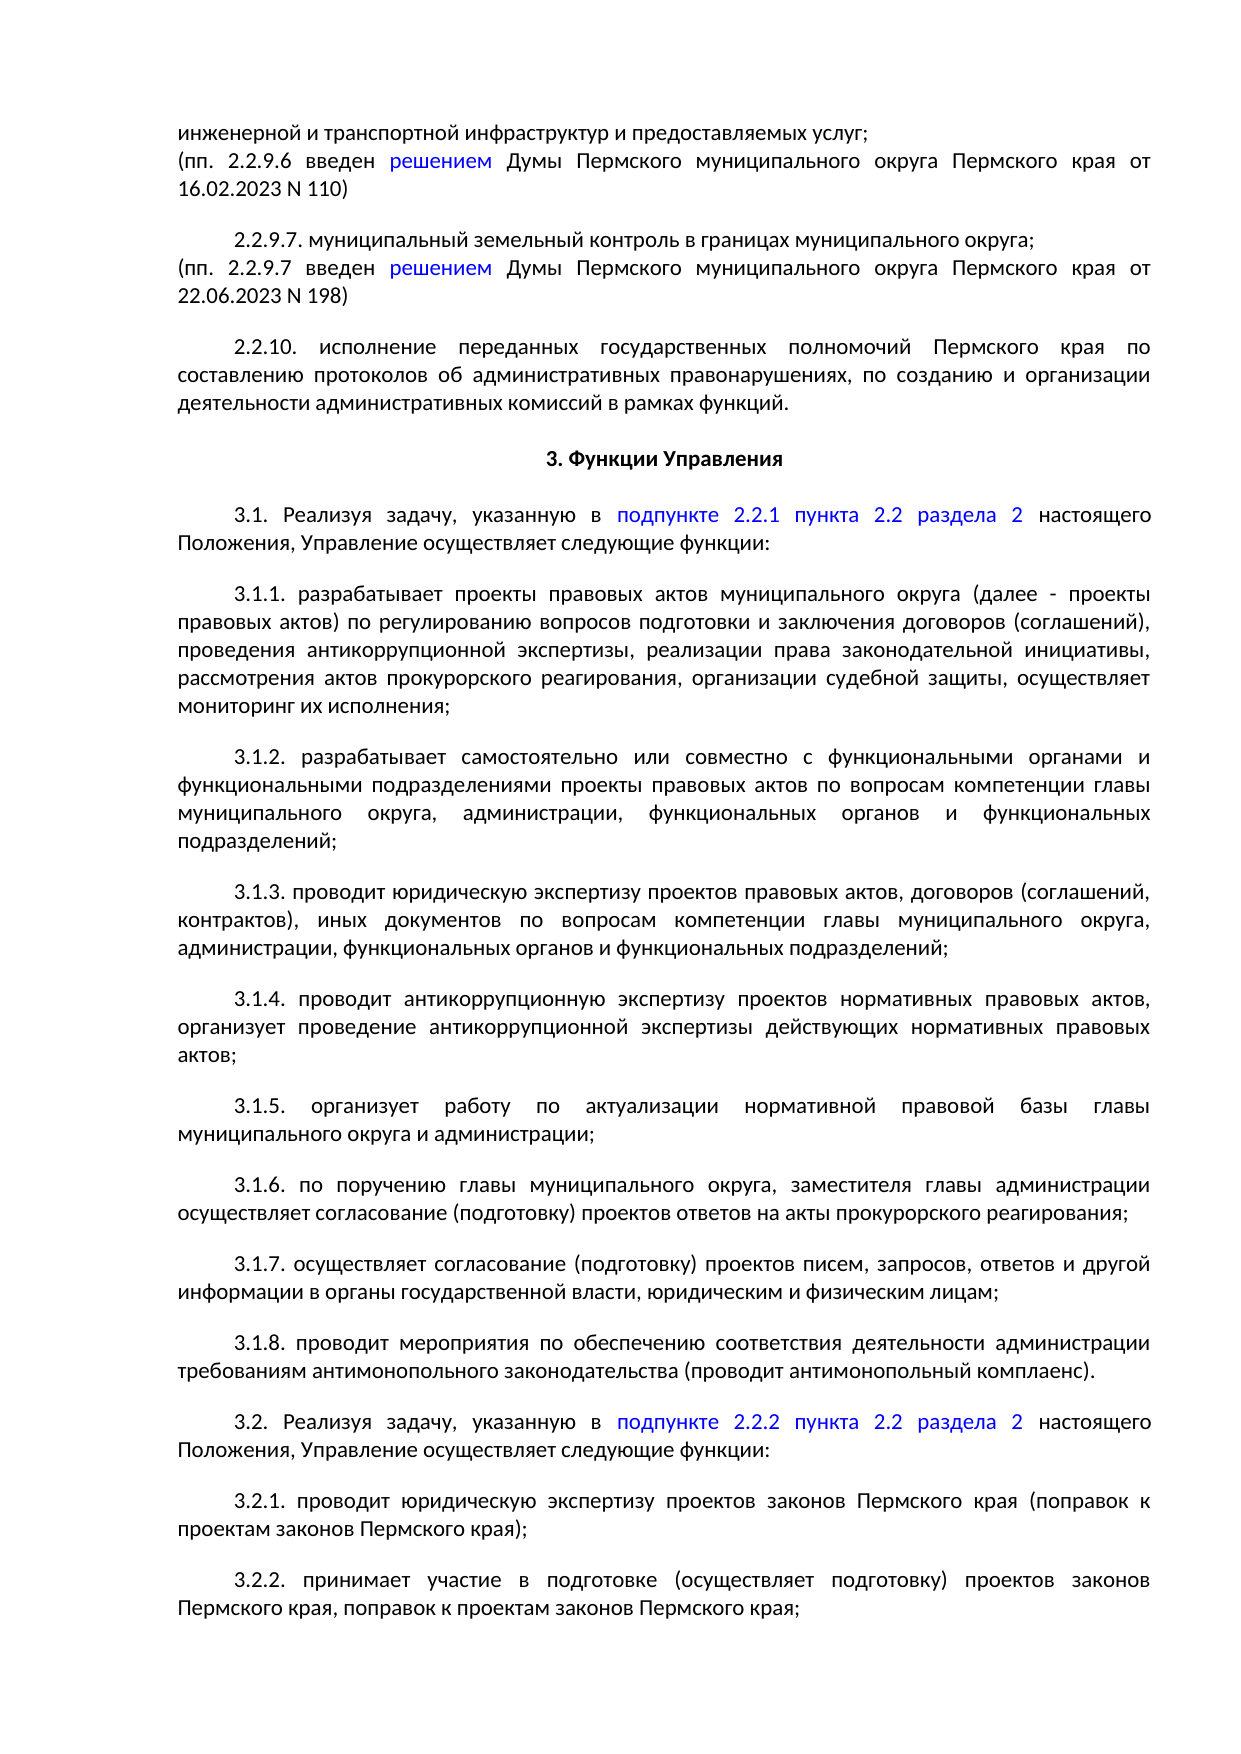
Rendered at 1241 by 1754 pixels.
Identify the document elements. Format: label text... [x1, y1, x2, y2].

text 3.2.2. принимает участие в подготовке (осуществляет подготовку) проектов законов Пермского края, поправок к проектам законов Пермского края; [177, 1565, 1152, 1621]
text 3.1.1. разрабатывает проекты правовых актов муниципального округа (далее - проекты правовых актов) по регулированию вопросов подготовки и заключения договоров (соглашений), проведения антикоррупционной экспертизы, реализации права законодательной инициативы, рассмотрения актов прокурорского реагирования, организации судебной защиты, осуществляет мониторинг их исполнения; [177, 579, 1152, 719]
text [177, 118, 1152, 146]
text 3.1.3. проводит юридическую экспертизу проектов правовых актов, договоров (соглашений, контрактов), иных документов по вопросам компетенции главы муниципального округа, администрации, функциональных органов и функциональных подразделений; [177, 877, 1152, 961]
text 3.1.5. организует работу по актуализации нормативной правовой базы главы муниципального округа и администрации; [177, 1091, 1152, 1147]
title 3. Функции Управления [177, 444, 1152, 472]
text (пп. 2.2.9.7 введен решением Думы Пермского муниципального округа Пермского края от 22.06.2023 N 198) [177, 253, 1152, 309]
text 3.1.7. осуществляет согласование (подготовку) проектов писем, запросов, ответов и другой информации в органы государственной власти, юридическим и физическим лицам; [177, 1249, 1152, 1305]
text 3.1.8. проводит мероприятия по обеспечению соответствия деятельности администрации требованиям антимонопольного законодательства (проводит антимонопольный комплаенс). [177, 1328, 1152, 1384]
text 3.1.6. по поручению главы муниципального округа, заместителя главы администрации осуществляет согласование (подготовку) проектов ответов на акты прокурорского реагирования; [177, 1170, 1152, 1226]
text (пп. 2.2.9.6 введен решением Думы Пермского муниципального округа Пермского края от 16.02.2023 N 110) [177, 146, 1152, 202]
text 3.1. Реализуя задачу, указанную в подпункте 2.2.1 пункта 2.2 раздела 2 настоящего Положения, Управление осуществляет следующие функции: [177, 500, 1152, 556]
text 2.2.9.7. муниципальный земельный контроль в границах муниципального округа; [177, 225, 1152, 253]
text 3.2.1. проводит юридическую экспертизу проектов законов Пермского края (поправок к проектам законов Пермского края); [177, 1486, 1152, 1542]
text 3.1.4. проводит антикоррупционную экспертизу проектов нормативных правовых актов, организует проведение антикоррупционной экспертизы действующих нормативных правовых актов; [177, 984, 1152, 1068]
text 3.2. Реализуя задачу, указанную в подпункте 2.2.2 пункта 2.2 раздела 2 настоящего Положения, Управление осуществляет следующие функции: [177, 1407, 1152, 1463]
text 2.2.10. исполнение переданных государственных полномочий Пермского края по составлению протоколов об административных правонарушениях, по созданию и организации деятельности административных комиссий в рамках функций. [177, 332, 1152, 416]
text 3.1.2. разрабатывает самостоятельно или совместно с функциональными органами и функциональными подразделениями проекты правовых актов по вопросам компетенции главы муниципального округа, администрации, функциональных органов и функциональных подразделений; [177, 742, 1152, 854]
